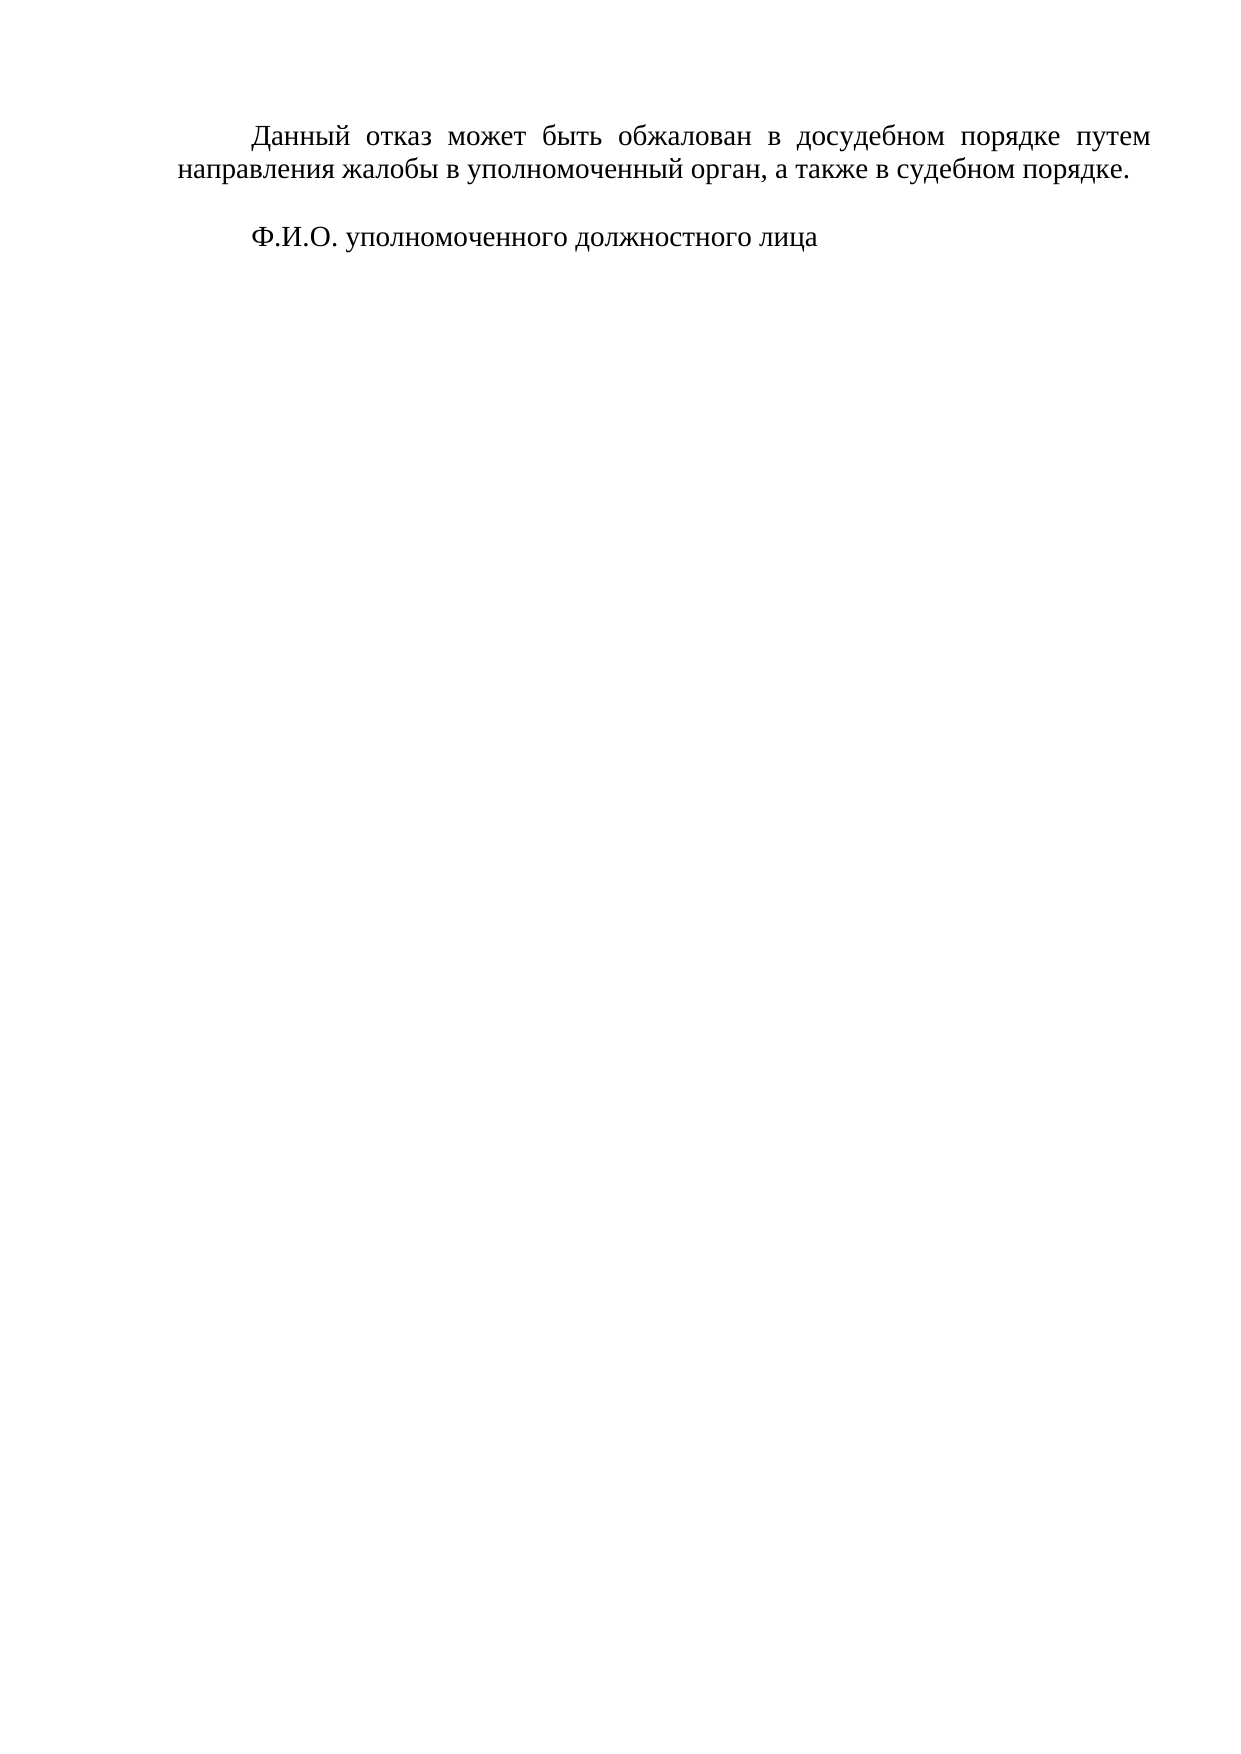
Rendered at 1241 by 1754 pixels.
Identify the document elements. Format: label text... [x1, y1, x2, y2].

text Данный отказ может быть обжалован в досудебном порядке путем направления жалобы в уполномоченный орган, а также в судебном порядке. [177, 118, 1152, 185]
text Ф.И.О. уполномоченного должностного лица [177, 219, 1152, 252]
